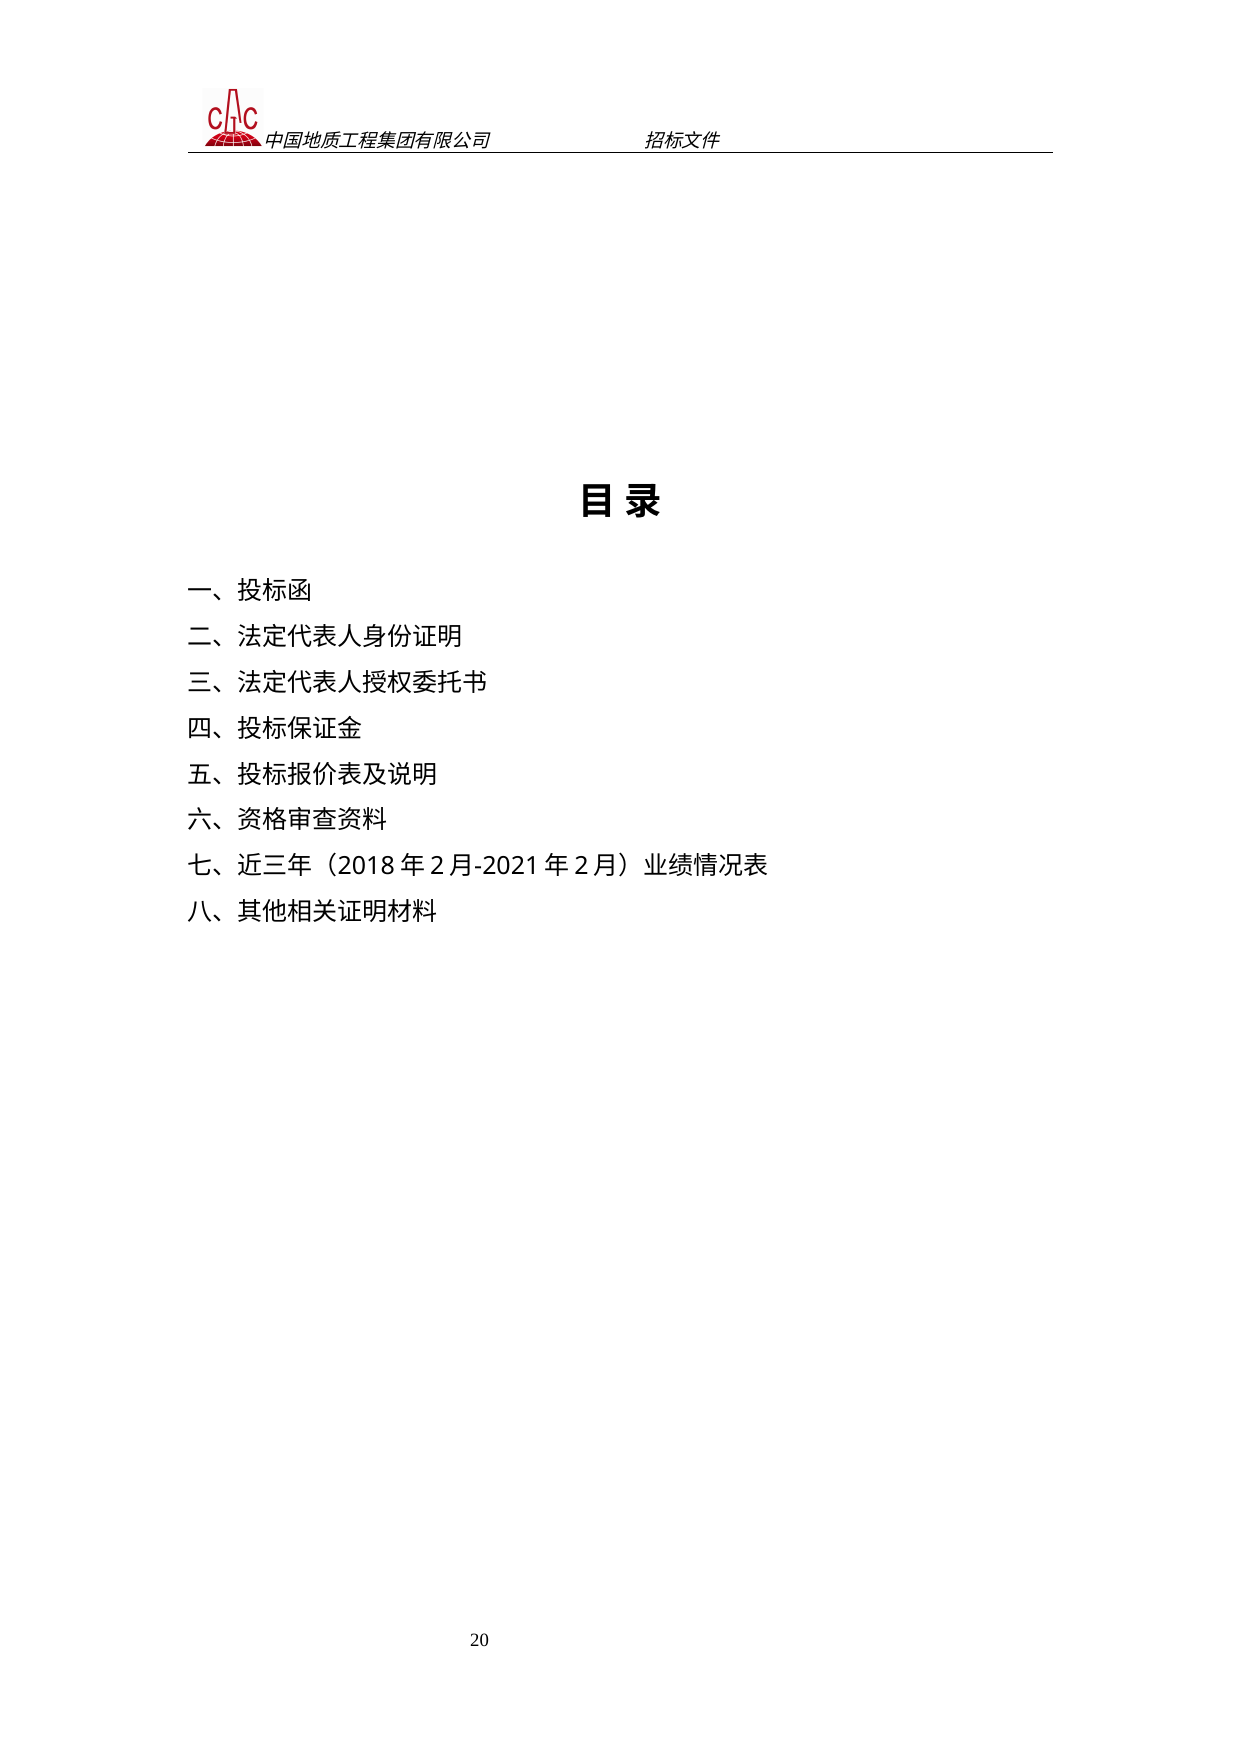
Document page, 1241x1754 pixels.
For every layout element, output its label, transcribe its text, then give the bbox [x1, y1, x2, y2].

list 八、其他相关证明材料 [187, 884, 1053, 930]
list 四、投标保证金 [187, 701, 1053, 746]
list 七、近三年（2018年2月-2021年2月）业绩情况表 [187, 838, 1053, 884]
picture [202, 88, 264, 147]
list 三、法定代表人授权委托书 [187, 655, 1053, 701]
list 二、法定代表人身份证明 [187, 609, 1053, 655]
list 六、资格审查资料 [187, 792, 1053, 838]
list 一、投标函 [187, 563, 1053, 609]
text 目 录 [187, 471, 1053, 525]
list 五、投标报价表及说明 [187, 746, 1053, 792]
